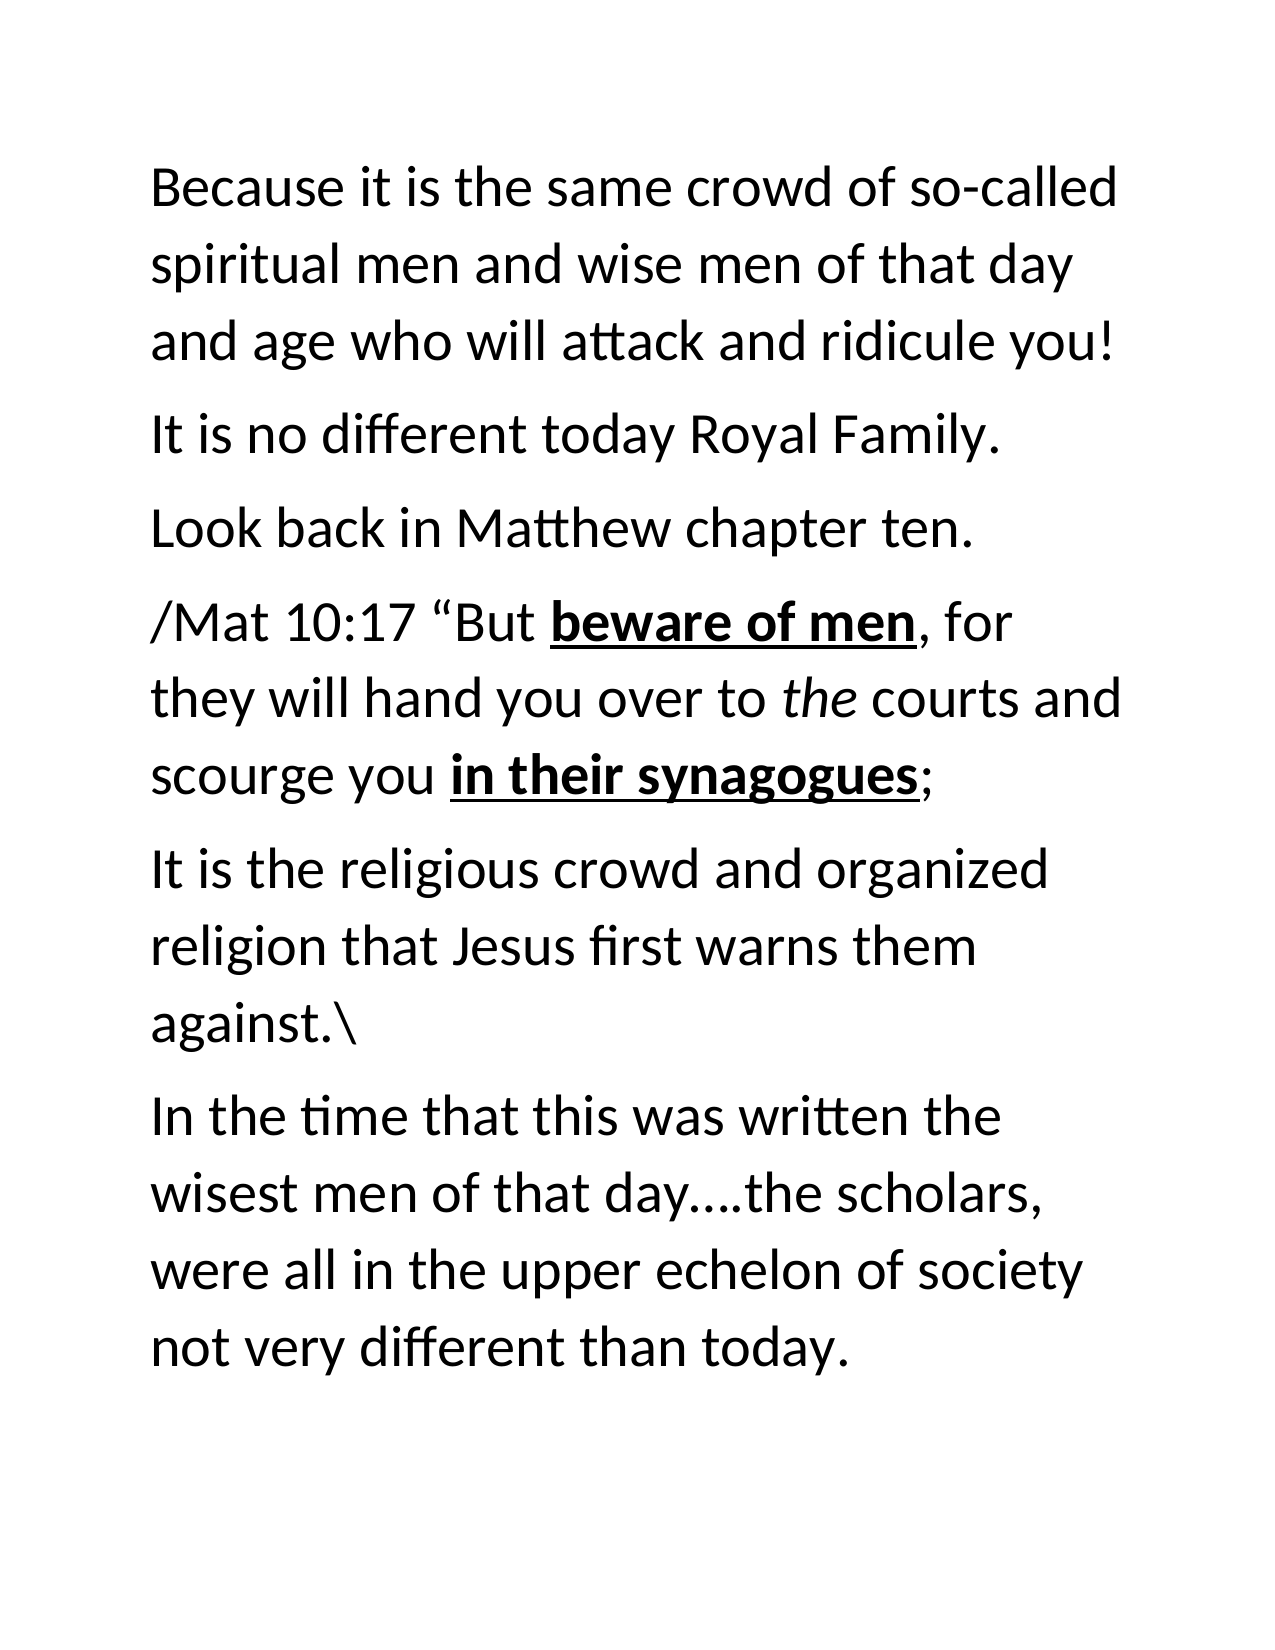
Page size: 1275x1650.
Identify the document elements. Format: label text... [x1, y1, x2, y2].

text It is the religious crowd and organized religion that Jesus first warns them against.\ [150, 832, 1125, 1057]
text In the time that this was written the wisest men of that day….the scholars, were all in the upper echelon of society not very different than today. [150, 1079, 1125, 1381]
text Look back in Matthew chapter ten. [150, 491, 1125, 562]
text It is no different today Royal Family. [150, 397, 1125, 468]
text Because it is the same crowd of so-called spiritual men and wise men of that day and age who will attack and ridicule you! [150, 150, 1125, 375]
text /Mat 10:17 “But beware of men, for they will hand you over to the courts and scourge you in their synagogues; [150, 584, 1125, 809]
